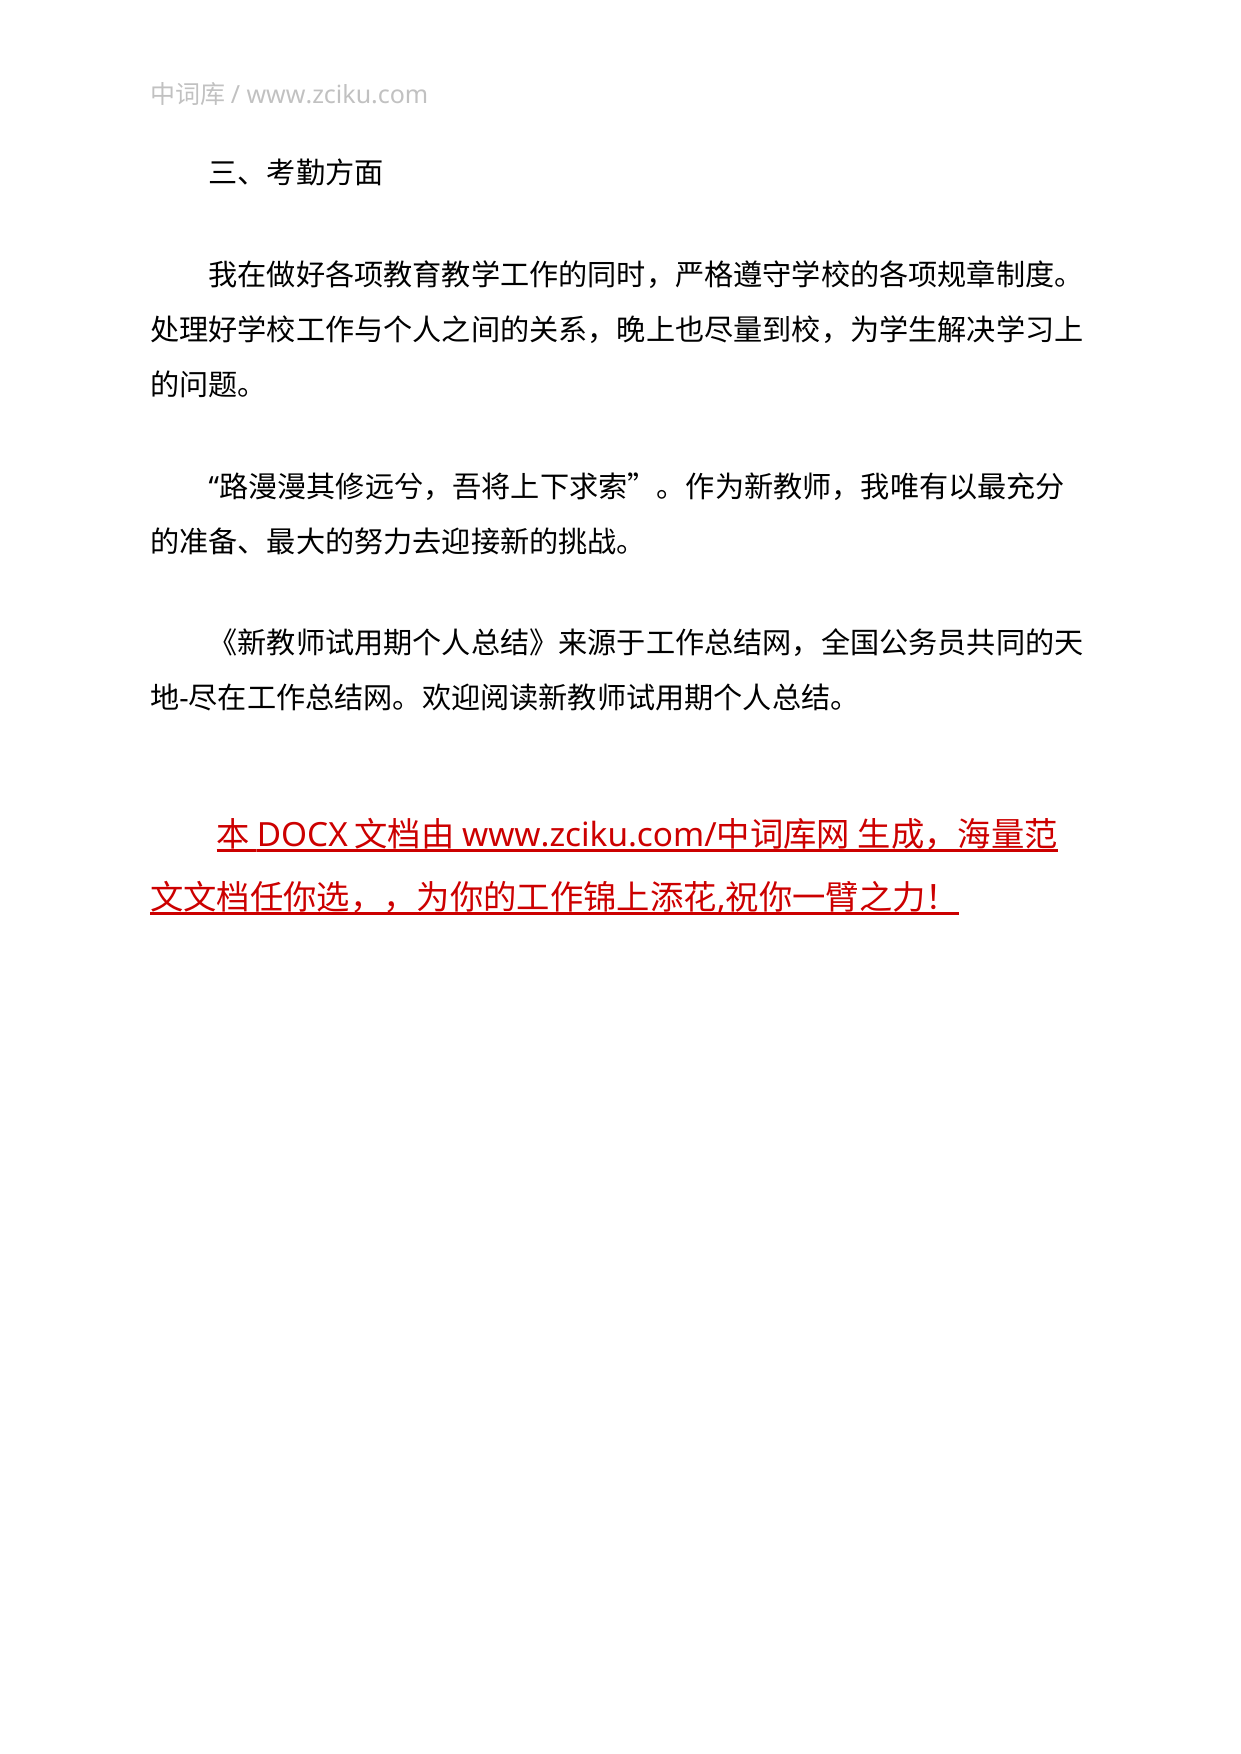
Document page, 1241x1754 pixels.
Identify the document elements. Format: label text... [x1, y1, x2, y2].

text 我在做好各项教育教学工作的同时，严格遵守学校的各项规章制度。处理好学校工作与个人之间的关系，晚上也尽量到校，为学生解决学习上的问题。 [150, 252, 1090, 404]
text 三、考勤方面 [150, 150, 1090, 192]
text 本DOCX文档由 www.zciku.com/中词库网 生成，海量范文文档任你选，，为你的工作锦上添花,祝你一臂之力！ [150, 808, 1090, 919]
text “路漫漫其修远兮，吾将上下求索”。作为新教师，我唯有以最充分的准备、最大的努力去迎接新的挑战。 [150, 463, 1090, 561]
text 《新教师试用期个人总结》来源于工作总结网，全国公务员共同的天地-尽在工作总结网。欢迎阅读新教师试用期个人总结。 [150, 620, 1090, 717]
